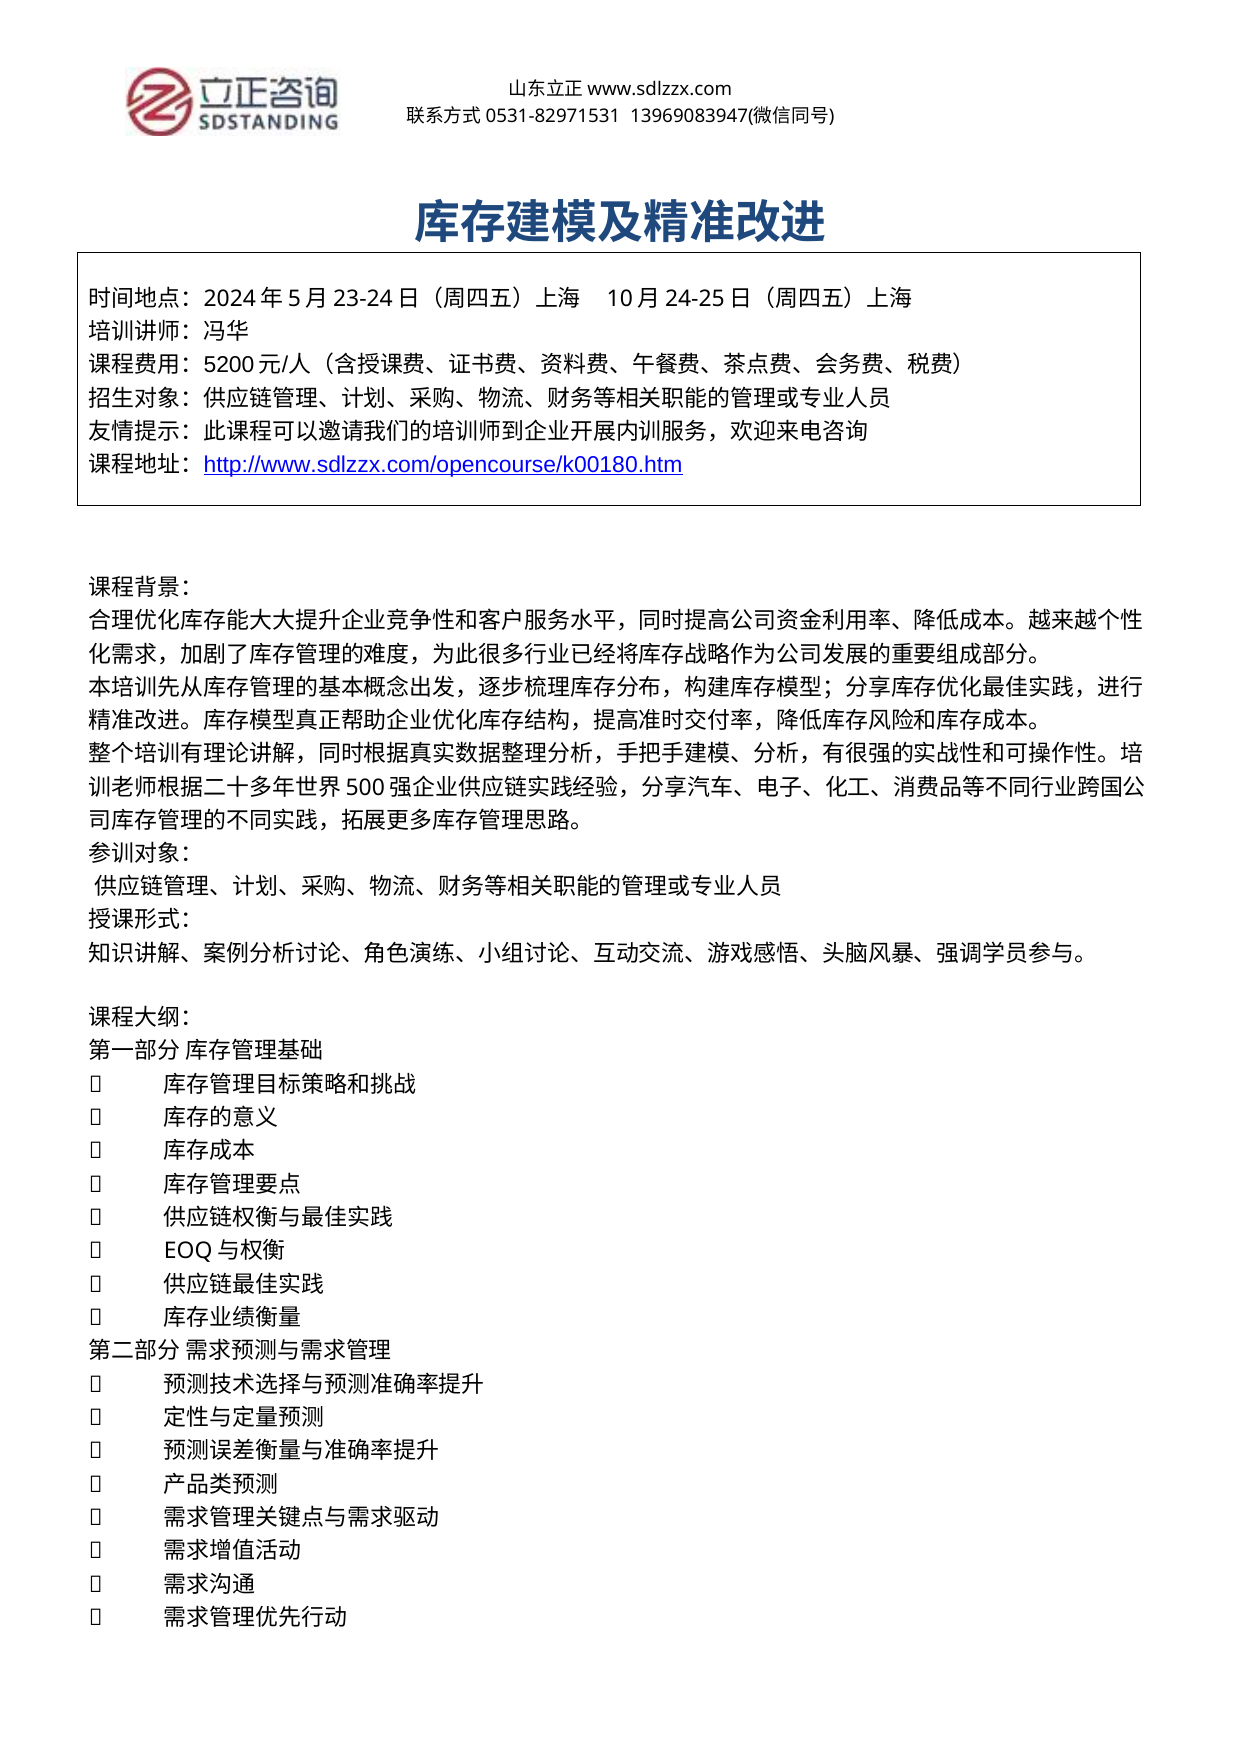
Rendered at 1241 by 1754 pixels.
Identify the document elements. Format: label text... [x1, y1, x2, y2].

text  预测技术选择与预测准确率提升 [89, 1365, 1152, 1399]
text 第一部分 库存管理基础 [89, 1032, 1152, 1066]
text 课程大纲： [89, 999, 1152, 1032]
text 库存建模及精准改进 [89, 186, 1152, 252]
text  库存管理目标策略和挑战 [89, 1066, 1152, 1099]
text  库存业绩衡量 [89, 1299, 1152, 1332]
text 授课形式： [89, 901, 1152, 934]
text  预测误差衡量与准确率提升 [89, 1432, 1152, 1465]
text  需求沟通 [89, 1565, 1152, 1599]
text  库存的意义 [89, 1099, 1152, 1132]
text  EOQ与权衡 [89, 1232, 1152, 1266]
text  供应链最佳实践 [89, 1266, 1152, 1299]
text  产品类预测 [89, 1465, 1152, 1499]
table_header 时间地点：2024年5月23-24日（周四五）上海 10月24-25日（周四五）上海 培训讲师：冯华 课程费用：5200元/人（含授课费、证书费、资料费、午餐费、茶点费、会务费、税费） 招生对象：供应链管理、计划、采购、物流、财务等相关职能的管理或专业人员 友情提示：此课程可以邀请我们的培训师到企业开展内训服务，欢迎来电咨询 课程地址：http://www.sdlzzx.com/opencourse/k00180.htm [78, 253, 1140, 505]
text 合理优化库存能大大提升企业竞争性和客户服务水平，同时提高公司资金利用率、降低成本。越来越个性化需求，加剧了库存管理的难度，为此很多行业已经将库存战略作为公司发展的重要组成部分。 [89, 602, 1152, 669]
text  定性与定量预测 [89, 1399, 1152, 1432]
text  需求管理关键点与需求驱动 [89, 1499, 1152, 1532]
text  库存成本 [89, 1132, 1152, 1166]
text 参训对象： [89, 835, 1152, 868]
picture [125, 67, 341, 136]
text 供应链管理、计划、采购、物流、财务等相关职能的管理或专业人员 [89, 868, 1152, 901]
text 整个培训有理论讲解，同时根据真实数据整理分析，手把手建模、分析，有很强的实战性和可操作性。培训老师根据二十多年世界500强企业供应链实践经验，分享汽车、电子、化工、消费品等不同行业跨国公司库存管理的不同实践，拓展更多库存管理思路。 [89, 735, 1152, 835]
text 知识讲解、案例分析讨论、角色演练、小组讨论、互动交流、游戏感悟、头脑风暴、强调学员参与。 [89, 934, 1152, 968]
text  库存管理要点 [89, 1166, 1152, 1199]
text  需求管理优先行动 [89, 1599, 1152, 1632]
text 第二部分 需求预测与需求管理 [89, 1332, 1152, 1365]
text 本培训先从库存管理的基本概念出发，逐步梳理库存分布，构建库存模型；分享库存优化最佳实践，进行精准改进。库存模型真正帮助企业优化库存结构，提高准时交付率，降低库存风险和库存成本。 [89, 669, 1152, 735]
text  供应链权衡与最佳实践 [89, 1199, 1152, 1232]
text 课程背景： [89, 569, 1152, 602]
text  需求增值活动 [89, 1532, 1152, 1565]
